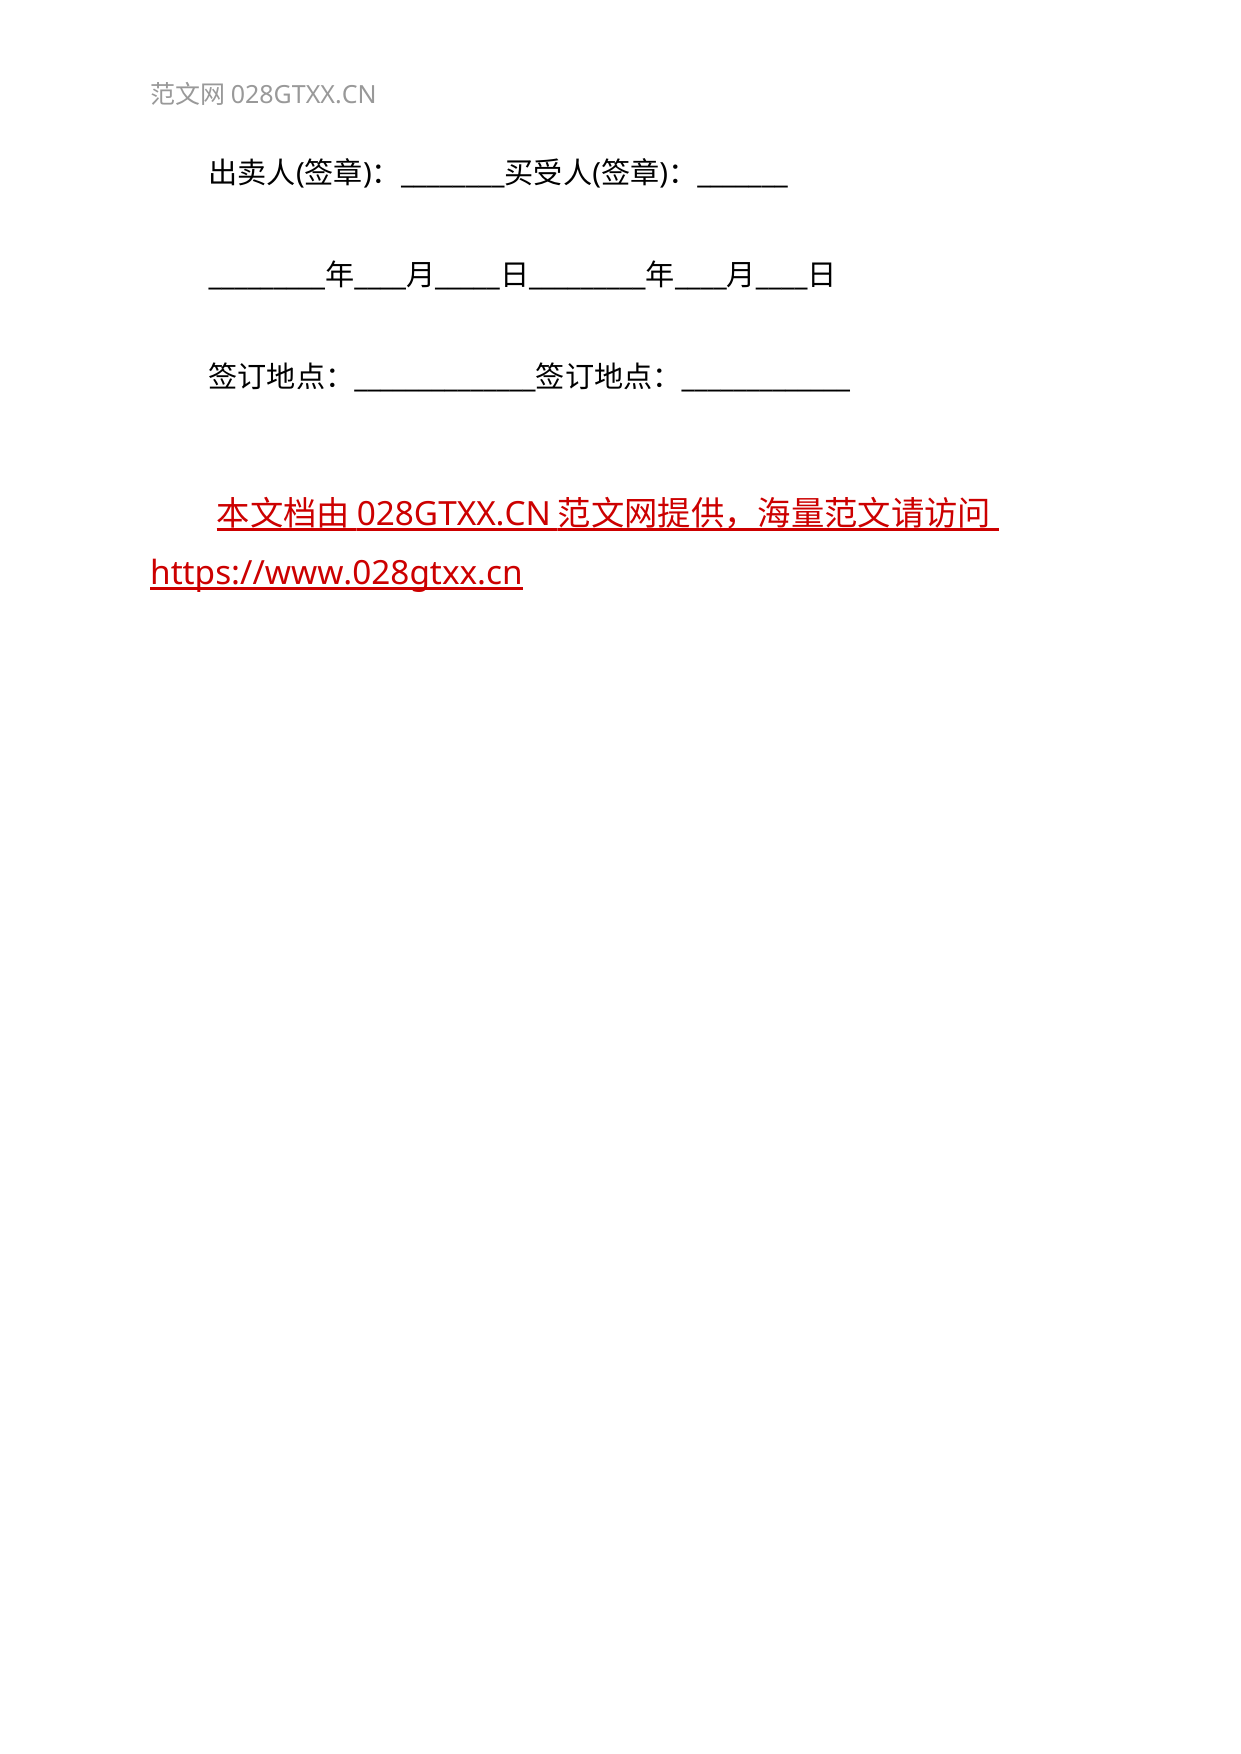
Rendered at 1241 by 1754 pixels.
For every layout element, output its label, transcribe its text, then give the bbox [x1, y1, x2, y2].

text _________年____月_____日_________年____月____日 [150, 252, 1090, 294]
text 签订地点：______________签订地点：_____________ [150, 354, 1090, 396]
text 出卖人(签章)：________买受人(签章)：_______ [150, 150, 1090, 192]
text 本文档由028GTXX.CN范文网提供，海量范文请访问 https://www.028gtxx.cn [150, 487, 1090, 594]
